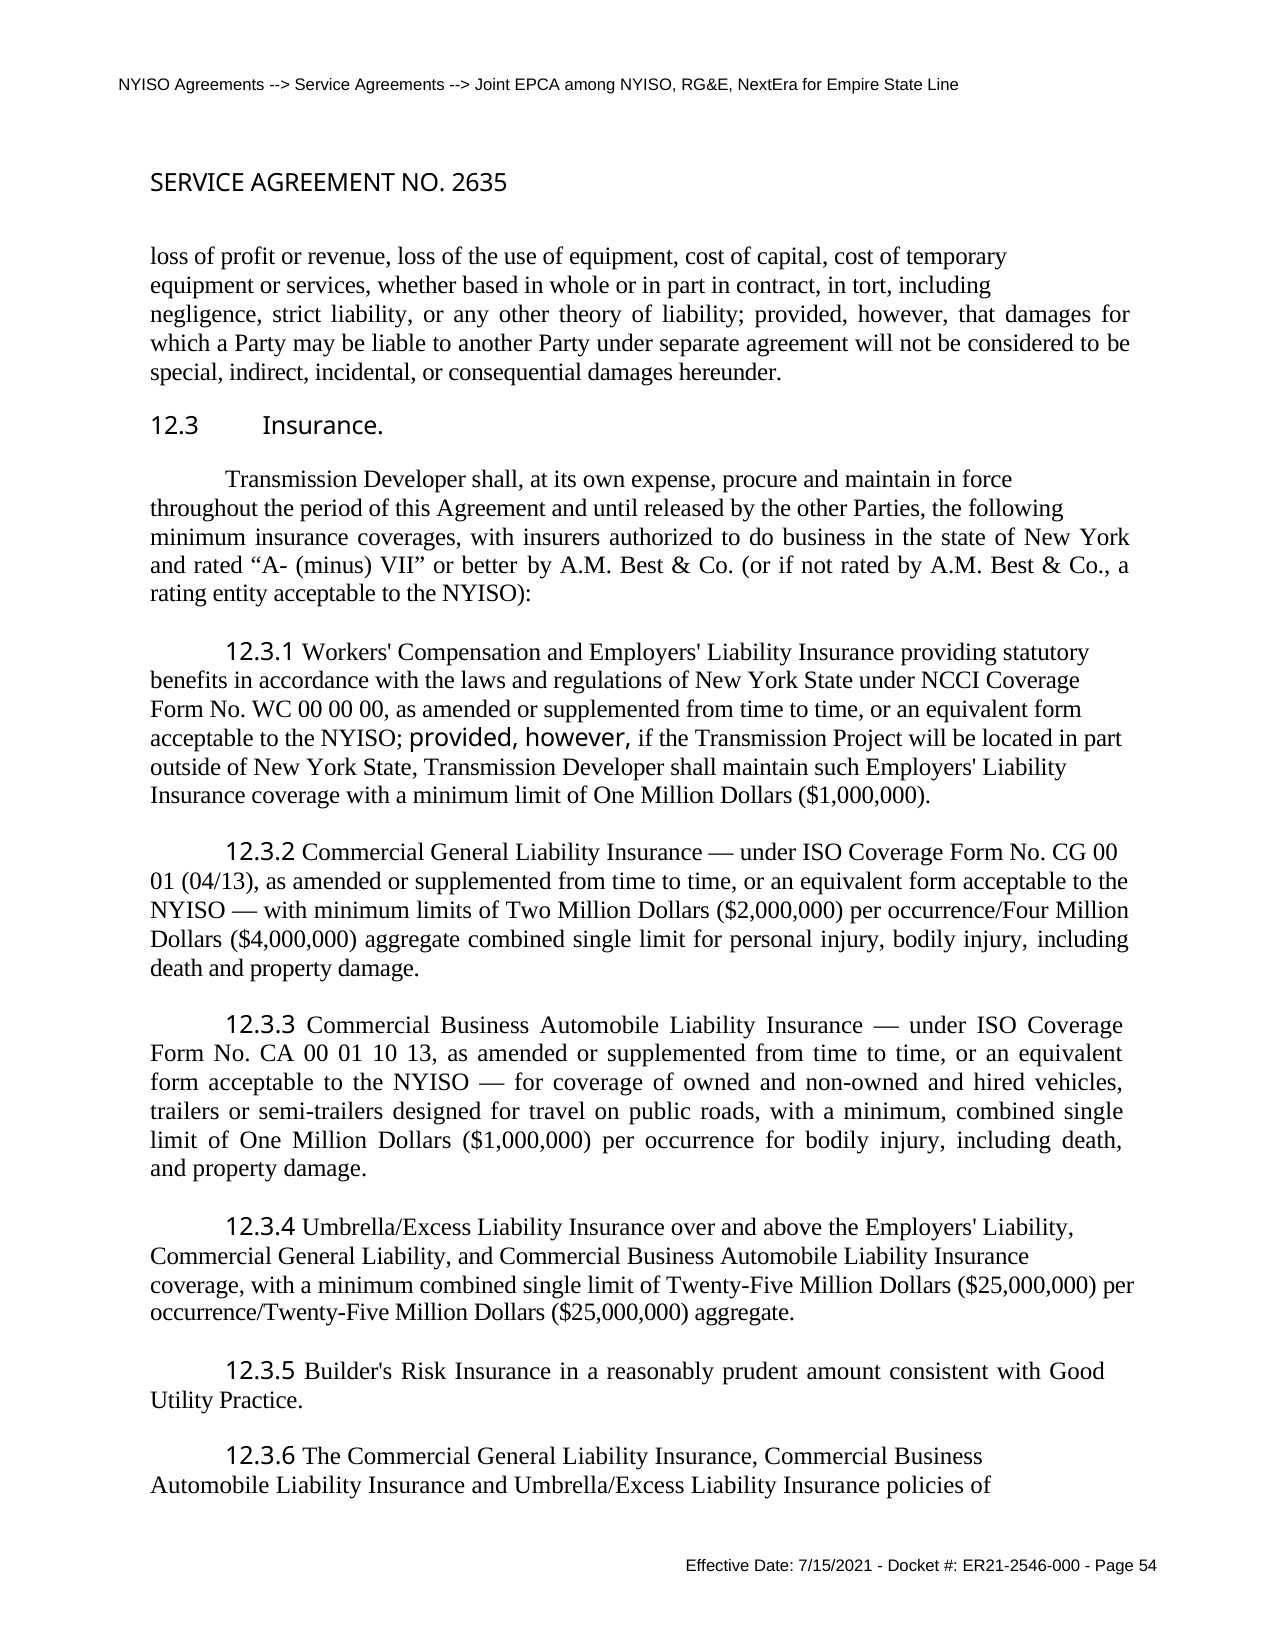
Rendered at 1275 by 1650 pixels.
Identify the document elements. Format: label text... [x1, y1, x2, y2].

text 12.3.5 Builder's Risk Insurance in a reasonably prudent amount consistent with Good Utility Practice. [150, 1356, 1106, 1414]
text throughout the period of this Agreement and until released by the other Parties, the following [150, 493, 1275, 522]
text SERVICE AGREEMENT NO. 2635 [150, 168, 1275, 197]
text 12.3.2 Commercial General Liability Insurance — under ISO Coverage Form No. CG 00 [225, 837, 1275, 866]
text coverage, with a minimum combined single limit of Twenty-Five Million Dollars ($25,000,000) per occurrence/Twenty-Five Million Dollars ($25,000,000) aggregate. [150, 1272, 1134, 1326]
text 12.3.6 The Commercial General Liability Insurance, Commercial Business [225, 1442, 1275, 1470]
text 01 (04/13), as amended or supplemented from time to time, or an equivalent form acceptable to the NYISO — with minimum limits of Two Million Dollars ($2,000,000) per occurrence/Four Million Dollars ($4,000,000) aggregate combined single limit for personal injury, bodily injury, including death and property damage. [150, 866, 1129, 983]
text 12.3.3 Commercial Business Automobile Liability Insurance — under ISO Coverage Form No. CA 00 01 10 13, as amended or supplemented from time to time, or an equivalent form acceptable to the NYISO — for coverage of owned and non-owned and hired vehicles, trailers or semi-trailers designed for travel on public roads, with a minimum, combined single limit of One Million Dollars ($1,000,000) per occurrence for bodily injury, including death, and property damage. [150, 1010, 1134, 1183]
text 12.3.1 Workers' Compensation and Employers' Liability Insurance providing statutory benefits in accordance with the laws and regulations of New York State under NCCI Coverage Form No. WC 00 00 00, as amended or supplemented from time to time, or an equivalent form acceptable to the NYISO; provided, however, if the Transmission Project will be located in part outside of New York State, Transmission Developer shall maintain such Employers' Liability Insurance coverage with a minimum limit of One Million Dollars ($1,000,000). [150, 637, 1127, 810]
text minimum insurance coverages, with insurers authorized to do business in the state of New York and rated “A- (minus) VII” or better by A.M. Best & Co. (or if not rated by A.M. Best & Co., a rating entity acceptable to the NYISO): [150, 523, 1131, 607]
text loss of profit or revenue, loss of the use of equipment, cost of capital, cost of temporary [150, 241, 1275, 270]
text Commercial General Liability, and Commercial Business Automobile Liability Insurance [150, 1241, 1275, 1270]
text negligence, strict liability, or any other theory of liability; provided, however, that damages for which a Party may be liable to another Party under separate agreement will not be considered to be special, indirect, incidental, or consequential damages hereunder. [150, 299, 1130, 387]
text Transmission Developer shall, at its own expense, procure and maintain in force [225, 464, 1275, 493]
text 12.3.4 Umbrella/Excess Liability Insurance over and above the Employers' Liability, [225, 1212, 1275, 1241]
text Automobile Liability Insurance and Umbrella/Excess Liability Insurance policies of [150, 1471, 1275, 1499]
text equipment or services, whether based in whole or in part in contract, in tort, including [150, 270, 1275, 299]
text 12.3 Insurance. [150, 412, 1275, 441]
